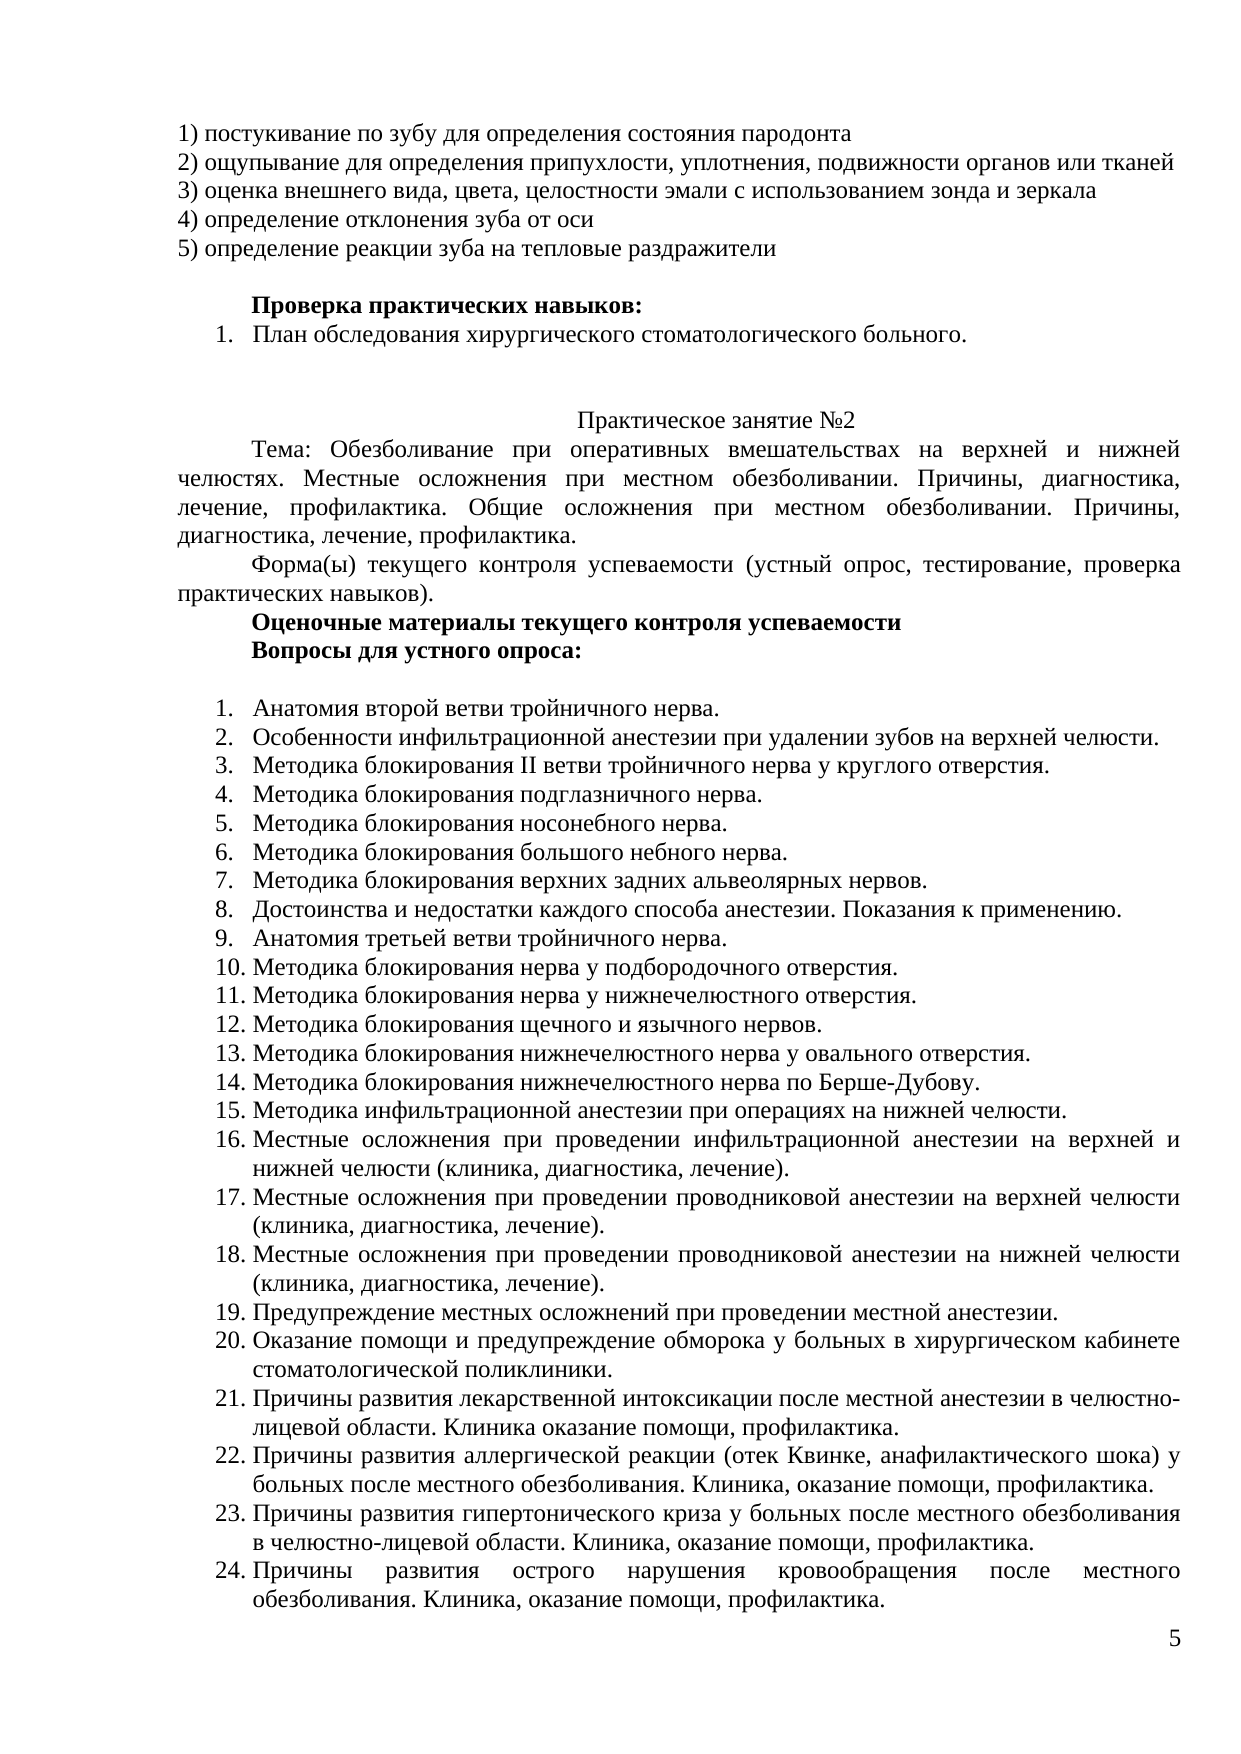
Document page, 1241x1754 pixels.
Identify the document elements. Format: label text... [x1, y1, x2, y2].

list Методика блокирования щечного и язычного нервов. [215, 1009, 1181, 1038]
list Причины развития аллергической реакции (отек Квинке, анафилактического шока) у больных после местного обезболивания. Клиника, оказание помощи, профилактика. [215, 1441, 1181, 1498]
list Методика инфильтрационной анестезии при операциях на нижней челюсти. [215, 1096, 1181, 1124]
list Особенности инфильтрационной анестезии при удалении зубов на верхней челюсти. [215, 722, 1181, 751]
list Анатомия второй ветви тройничного нерва. [215, 693, 1181, 722]
list Методика блокирования нерва у нижнечелюстного отверстия. [215, 981, 1181, 1009]
list Методика блокирования нижнечелюстного нерва по Берше-Дубову. [215, 1067, 1181, 1096]
list Причины развития лекарственной интоксикации после местной анестезии в челюстно-лицевой области. Клиника оказание помощи, профилактика. [215, 1383, 1181, 1441]
list Предупреждение местных осложнений при проведении местной анестезии. [215, 1297, 1181, 1326]
text 1) постукивание по зубу для определения состояния пародонта [177, 118, 1181, 147]
text 4) определение отклонения зуба от оси [177, 204, 1181, 233]
text Оценочные материалы текущего контроля успеваемости [177, 607, 1181, 636]
list Методика блокирования нижнечелюстного нерва у овального отверстия. [215, 1038, 1181, 1067]
list Достоинства и недостатки каждого способа анестезии. Показания к применению. [215, 894, 1181, 923]
list Методика блокирования верхних задних альвеолярных нервов. [215, 866, 1181, 894]
list Местные осложнения при проведении инфильтрационной анестезии на верхней и нижней челюсти (клиника, диагностика, лечение). [215, 1124, 1181, 1182]
text Форма(ы) текущего контроля успеваемости (устный опрос, тестирование, проверка практических навыков). [177, 549, 1181, 607]
text Тема: Обезболивание при оперативных вмешательствах на верхней и нижней челюстях. Местные осложнения при местном обезболивании. Причины, диагностика, лечение, профилактика. Общие осложнения при местном обезболивании. Причины, диагностика, лечение, профилактика. [177, 434, 1181, 549]
list Оказание помощи и предупреждение обморока у больных в хирургическом кабинете стоматологической поликлиники. [215, 1326, 1181, 1383]
list План обследования хирургического стоматологического больного. [215, 319, 1181, 348]
list Причины развития гипертонического криза у больных после местного обезболивания в челюстно-лицевой области. Клиника, оказание помощи, профилактика. [215, 1498, 1181, 1556]
text Вопросы для устного опроса: [177, 636, 1181, 664]
text Практическое занятие №2 [177, 406, 1181, 434]
list Методика блокирования носонебного нерва. [215, 808, 1181, 837]
text Проверка практических навыков: [177, 291, 1181, 319]
text 5) определение реакции зуба на тепловые раздражители [177, 233, 1181, 262]
list Методика блокирования нерва у подбородочного отверстия. [215, 952, 1181, 981]
text 2) ощупывание для определения припухлости, уплотнения, подвижности органов или тканей [177, 147, 1181, 176]
list Причины развития острого нарушения кровообращения после местного обезболивания. Клиника, оказание помощи, профилактика. [215, 1556, 1181, 1613]
list Методика блокирования II ветви тройничного нерва у круглого отверстия. [215, 751, 1181, 779]
list Методика блокирования большого небного нерва. [215, 837, 1181, 866]
list Местные осложнения при проведении проводниковой анестезии на верхней челюсти (клиника, диагностика, лечение). [215, 1182, 1181, 1239]
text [177, 176, 1181, 204]
list Анатомия третьей ветви тройничного нерва. [215, 923, 1181, 952]
list Местные осложнения при проведении проводниковой анестезии на нижней челюсти (клиника, диагностика, лечение). [215, 1239, 1181, 1297]
list Методика блокирования подглазничного нерва. [215, 779, 1181, 808]
